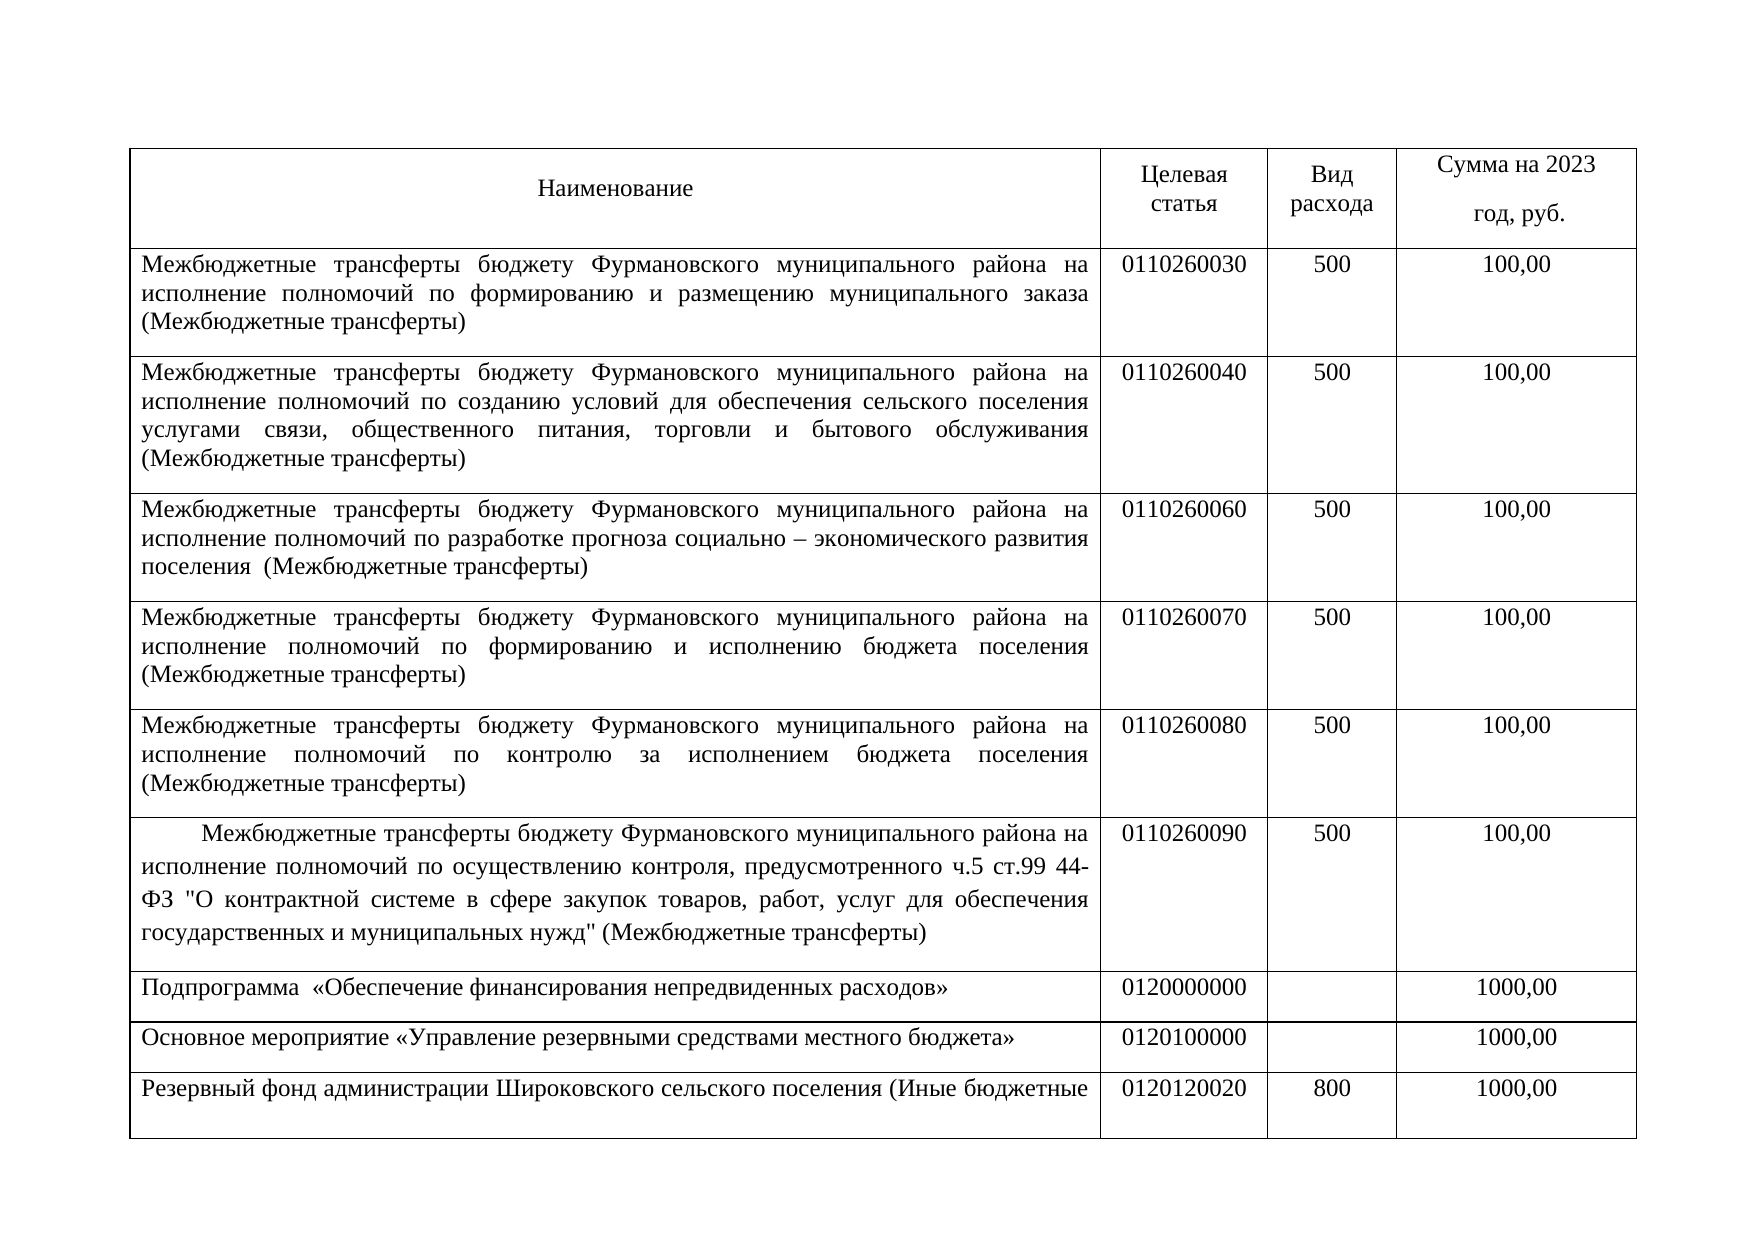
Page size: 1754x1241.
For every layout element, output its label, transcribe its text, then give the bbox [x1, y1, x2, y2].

table_cell 500 [1268, 249, 1396, 356]
table_cell [1268, 1023, 1396, 1072]
table_cell 0110260040 [1101, 357, 1267, 493]
table_cell 1000,00 [1397, 972, 1636, 1021]
table_header Наименование [131, 149, 1100, 248]
table_cell 0110260090 [1101, 818, 1267, 971]
table_cell 0110260060 [1101, 494, 1267, 601]
table_header Целевая статья [1101, 149, 1267, 248]
table_cell 500 [1268, 602, 1396, 709]
table_cell Межбюджетные трансферты бюджету Фурмановского муниципального района на исполнение полномочий по контролю за исполнением бюджета поселения (Межбюджетные трансферты) [131, 710, 1100, 817]
table_cell 0110260070 [1101, 602, 1267, 709]
table_cell 100,00 [1397, 602, 1636, 709]
table_cell 500 [1268, 710, 1396, 817]
table_cell Межбюджетные трансферты бюджету Фурмановского муниципального района на исполнение полномочий по формированию и размещению муниципального заказа (Межбюджетные трансферты) [131, 249, 1100, 356]
table_cell 100,00 [1397, 249, 1636, 356]
table_cell 0120120020 [1101, 1073, 1267, 1138]
table_cell 0120100000 [1101, 1023, 1267, 1072]
table_cell 500 [1268, 357, 1396, 493]
table_cell 0110260080 [1101, 710, 1267, 817]
table_cell Межбюджетные трансферты бюджету Фурмановского муниципального района на исполнение полномочий по созданию условий для обеспечения сельского поселения услугами связи, общественного питания, торговли и бытового обслуживания (Межбюджетные трансферты) [131, 357, 1100, 493]
table_cell 1000,00 [1397, 1023, 1636, 1072]
table_cell 0120000000 [1101, 972, 1267, 1021]
table_cell 100,00 [1397, 494, 1636, 601]
table_header Сумма на 2023 год, руб. [1397, 149, 1636, 248]
table_header Вид расхода [1268, 149, 1396, 248]
table_cell Межбюджетные трансферты бюджету Фурмановского муниципального района на исполнение полномочий по формированию и исполнению бюджета поселения (Межбюджетные трансферты) [131, 602, 1100, 709]
table_cell 100,00 [1397, 357, 1636, 493]
table_cell Подпрограмма «Обеспечение финансирования непредвиденных расходов» [131, 972, 1100, 1021]
table_cell 100,00 [1397, 710, 1636, 817]
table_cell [131, 1073, 1100, 1138]
table_cell Основное мероприятие «Управление резервными средствами местного бюджета» [131, 1023, 1100, 1072]
table_cell 500 [1268, 494, 1396, 601]
table_cell 800 [1268, 1073, 1396, 1138]
table_cell Межбюджетные трансферты бюджету Фурмановского муниципального района на исполнение полномочий по осуществлению контроля, предусмотренного ч.5 ст.99 44-ФЗ "О контрактной системе в сфере закупок товаров, работ, услуг для обеспечения государственных и муниципальных нужд" (Межбюджетные трансферты) [131, 818, 1100, 971]
table_cell 500 [1268, 818, 1396, 971]
table_cell [1268, 972, 1396, 1021]
table_cell Межбюджетные трансферты бюджету Фурмановского муниципального района на исполнение полномочий по разработке прогноза социально – экономического развития поселения (Межбюджетные трансферты) [131, 494, 1100, 601]
table_cell 100,00 [1397, 818, 1636, 971]
table_cell 1000,00 [1397, 1073, 1636, 1138]
table_cell 0110260030 [1101, 249, 1267, 356]
